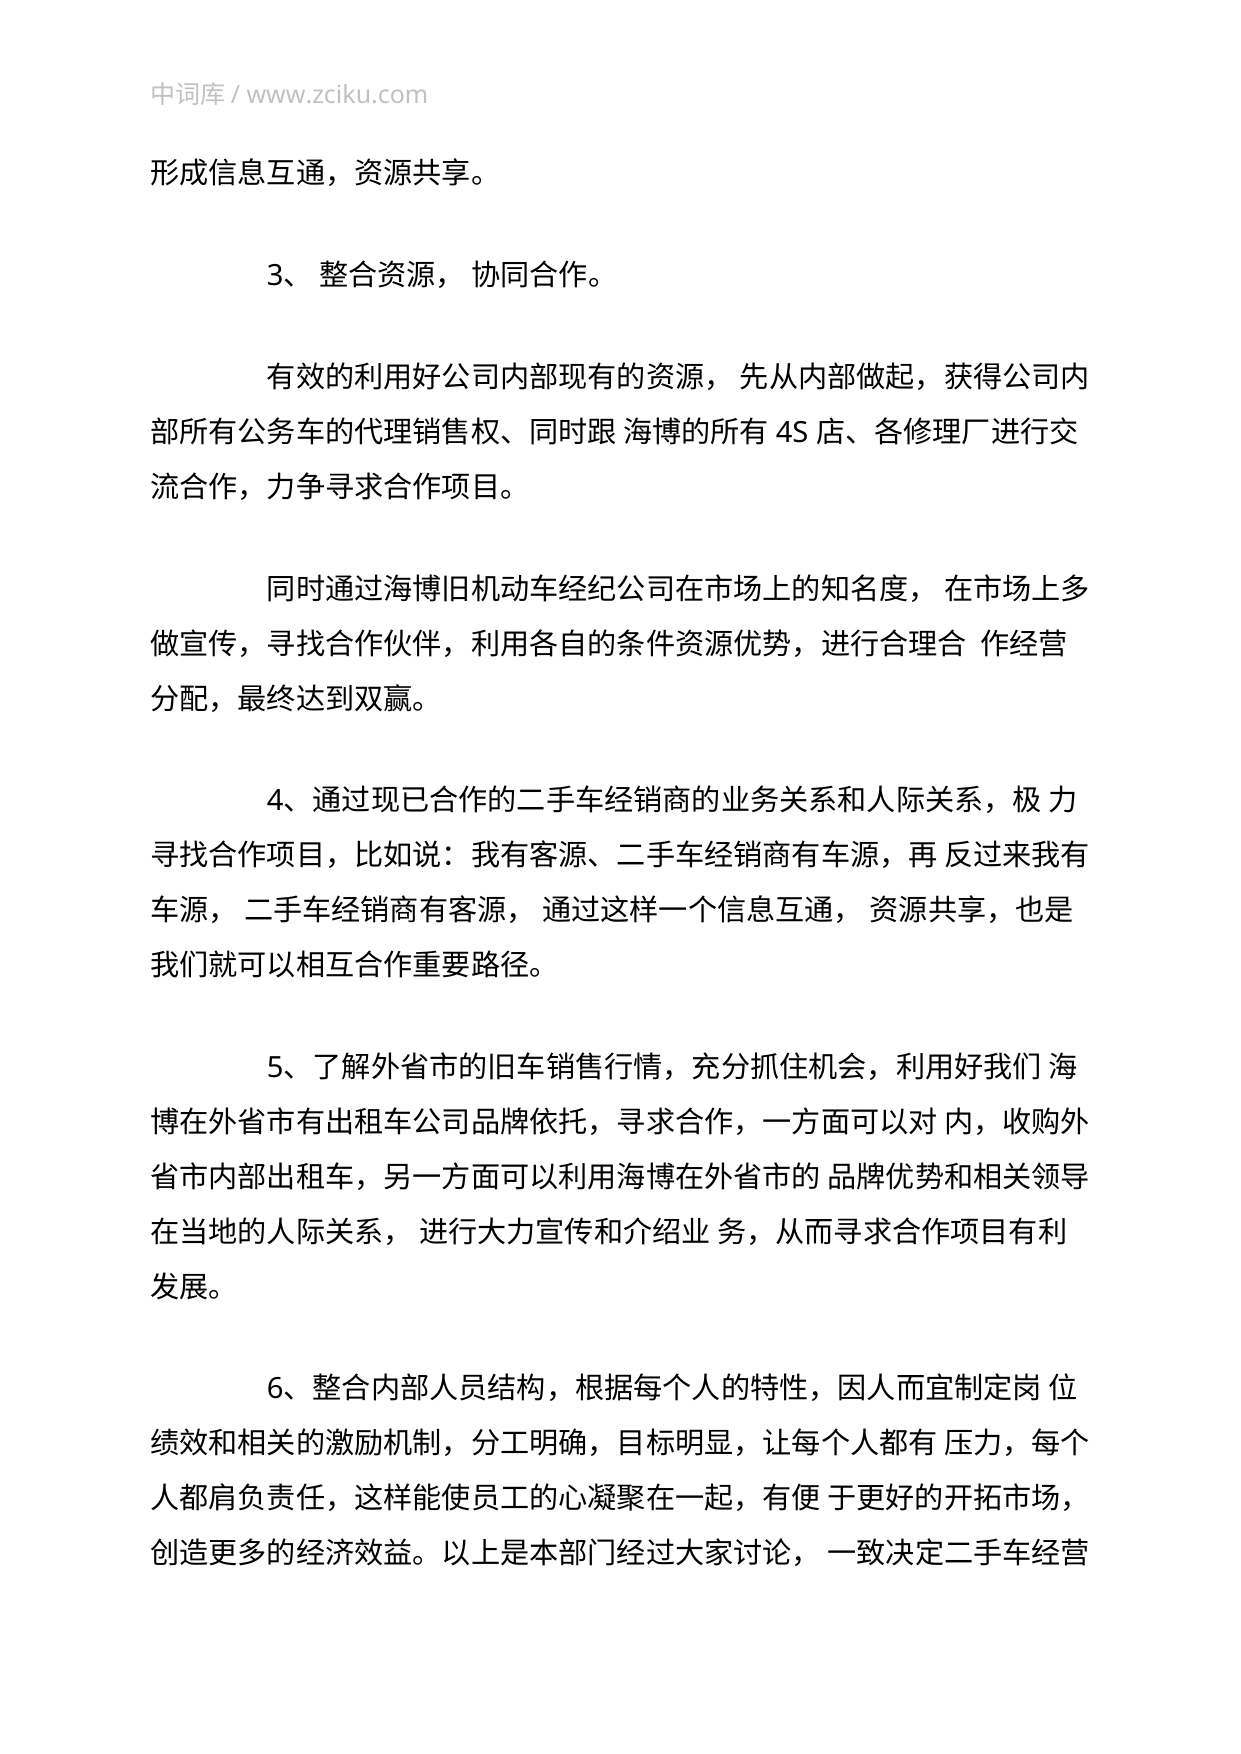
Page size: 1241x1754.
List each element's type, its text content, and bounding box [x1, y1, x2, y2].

text 5、了解外省市的旧车销售行情，充分抓住机会，利用好我们 海博在外省市有出租车公司品牌依托，寻求合作，一方面可以对 内，收购外省市内部出租车，另一方面可以利用海博在外省市的 品牌优势和相关领导在当地的人际关系， 进行大力宣传和介绍业 务，从而寻求合作项目有利发展。 [150, 1043, 1090, 1306]
text 同时通过海博旧机动车经纪公司在市场上的知名度， 在市场上多 做宣传，寻找合作伙伴，利用各自的条件资源优势，进行合理合 作经营分配，最终达到双赢。 [150, 565, 1090, 717]
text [150, 1365, 1090, 1572]
text 3、 整合资源， 协同合作。 [150, 252, 1090, 294]
text 有效的利用好公司内部现有的资源， 先从内部做起，获得公司内部所有公务车的代理销售权、同时跟 海博的所有 4S 店、各修理厂进行交流合作，力争寻求合作项目。 [150, 354, 1090, 506]
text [150, 150, 1090, 192]
text 4、通过现已合作的二手车经销商的业务关系和人际关系，极 力寻找合作项目，比如说：我有客源、二手车经销商有车源，再 反过来我有车源， 二手车经销商有客源， 通过这样一个信息互通， 资源共享，也是我们就可以相互合作重要路径。 [150, 777, 1090, 984]
